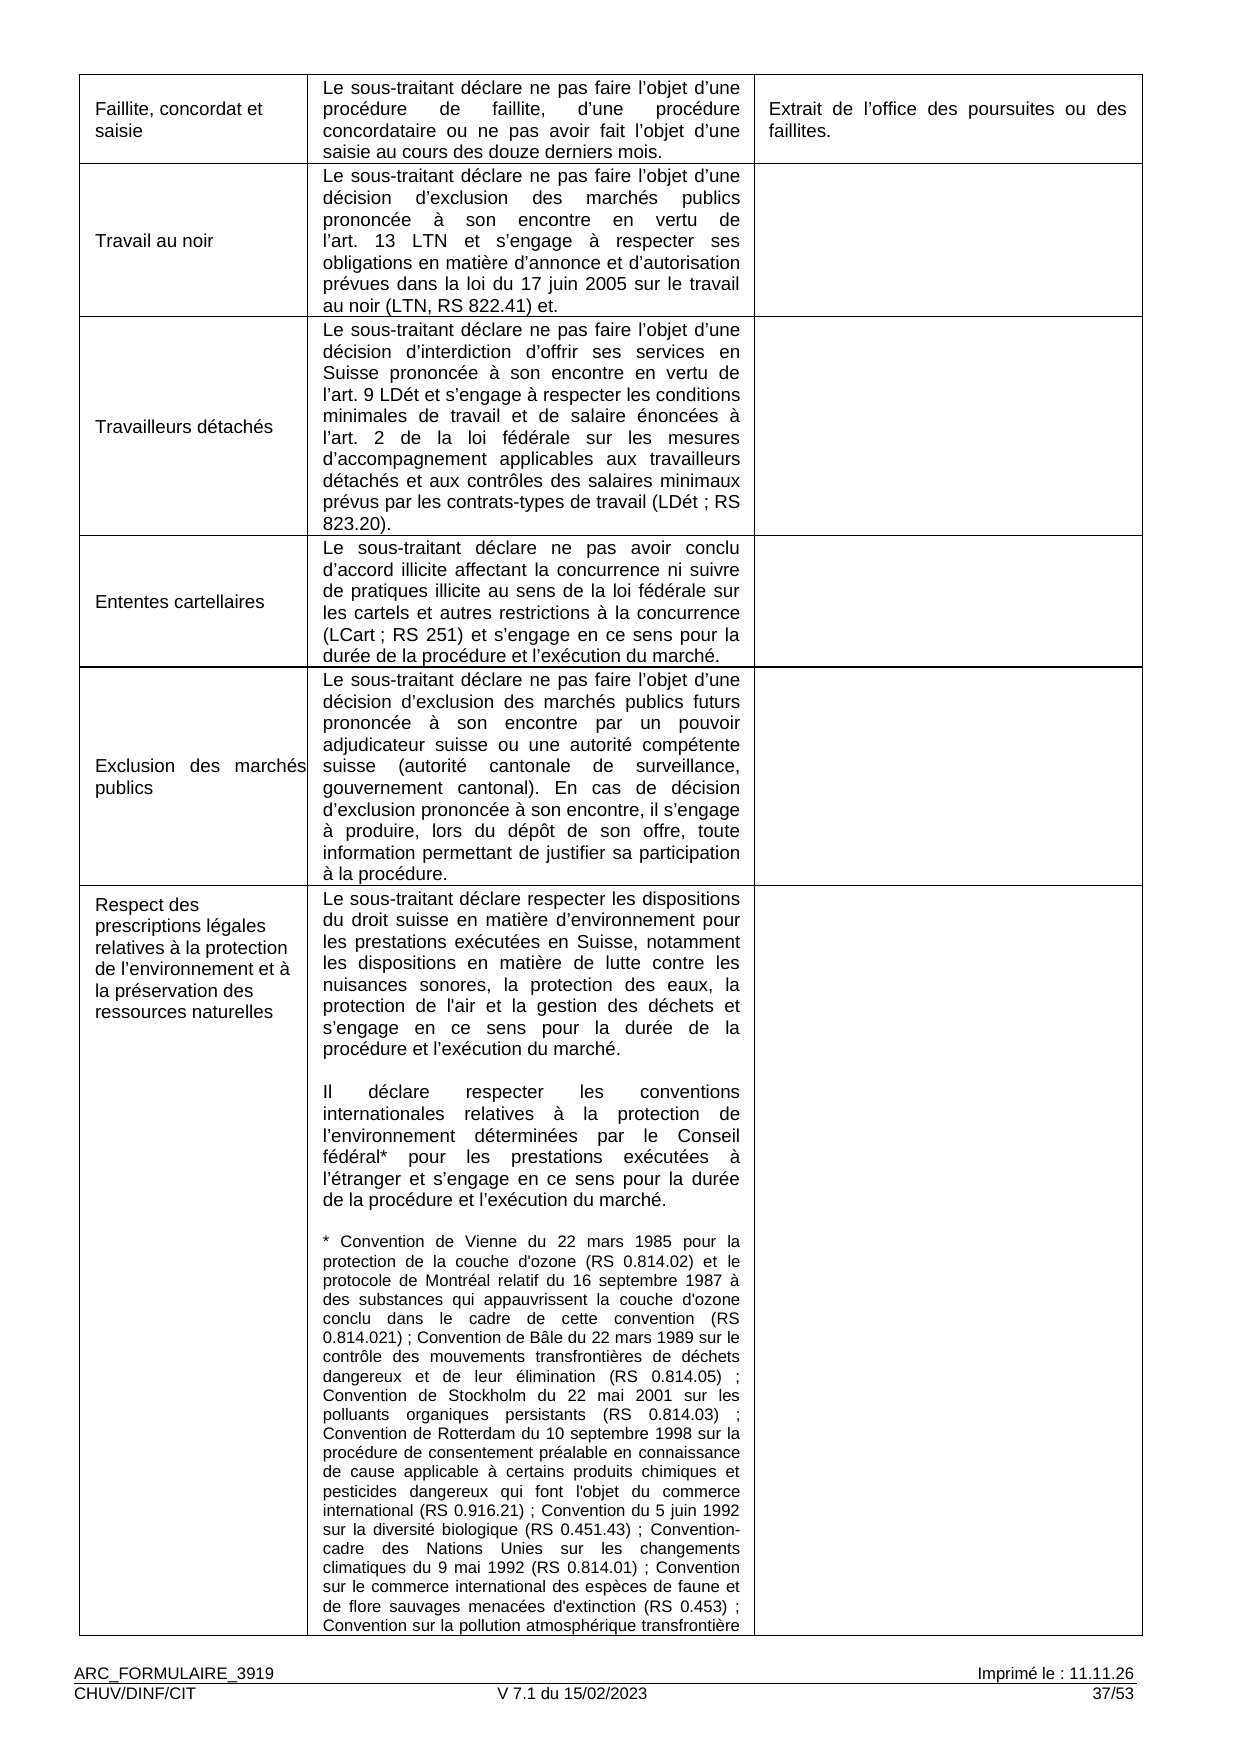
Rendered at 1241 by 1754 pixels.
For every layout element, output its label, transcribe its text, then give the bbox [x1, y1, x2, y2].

table_cell [755, 536, 1142, 666]
table_cell Le sous-traitant déclare ne pas faire l’objet d’une décision d’exclusion des marchés publics prononcée à son encontre en vertu de l’art. 13 LTN et s’engage à respecter ses obligations en matière d’annonce et d’autorisation prévues dans la loi du 17 juin 2005 sur le travail au noir (LTN, RS 822.41) et. [308, 164, 754, 316]
table_cell [755, 317, 1142, 534]
table_cell Le sous-traitant déclare ne pas faire l’objet d’une décision d’exclusion des marchés publics futurs prononcée à son encontre par un pouvoir adjudicateur suisse ou une autorité compétente suisse (autorité cantonale de surveillance, gouvernement cantonal). En cas de décision d’exclusion prononcée à son encontre, il s’engage à produire, lors du dépôt de son offre, toute information permettant de justifier sa participation à la procédure. [308, 668, 754, 885]
table_cell Faillite, concordat et saisie [80, 75, 307, 163]
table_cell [80, 886, 307, 1635]
table_cell [755, 668, 1142, 885]
table_cell [755, 886, 1142, 1635]
table_cell Travail au noir [80, 164, 307, 316]
table_cell Travailleurs détachés [80, 317, 307, 534]
table_cell Le sous-traitant déclare ne pas faire l’objet d’une décision d’interdiction d’offrir ses services en Suisse prononcée à son encontre en vertu de l’art. 9 LDét et s’engage à respecter les conditions minimales de travail et de salaire énoncées à l’art. 2 de la loi fédérale sur les mesures d’accompagnement applicables aux travailleurs détachés et aux contrôles des salaires minimaux prévus par les contrats-types de travail (LDét ; RS 823.20). [308, 317, 754, 534]
table_cell Exclusion des marchés publics [80, 668, 307, 885]
table_cell Le sous-traitant déclare ne pas faire l’objet d’une procédure de faillite, d’une procédure concordataire ou ne pas avoir fait l’objet d’une saisie au cours des douze derniers mois. [308, 75, 754, 163]
table_cell Le sous-traitant déclare ne pas avoir conclu d’accord illicite affectant la concurrence ni suivre de pratiques illicite au sens de la loi fédérale sur les cartels et autres restrictions à la concurrence (LCart ; RS 251) et s’engage en ce sens pour la durée de la procédure et l’exécution du marché. [308, 536, 754, 666]
table_cell [755, 164, 1142, 316]
table_cell Extrait de l’office des poursuites ou des faillites. [755, 75, 1142, 163]
table_cell Ententes cartellaires [80, 536, 307, 666]
